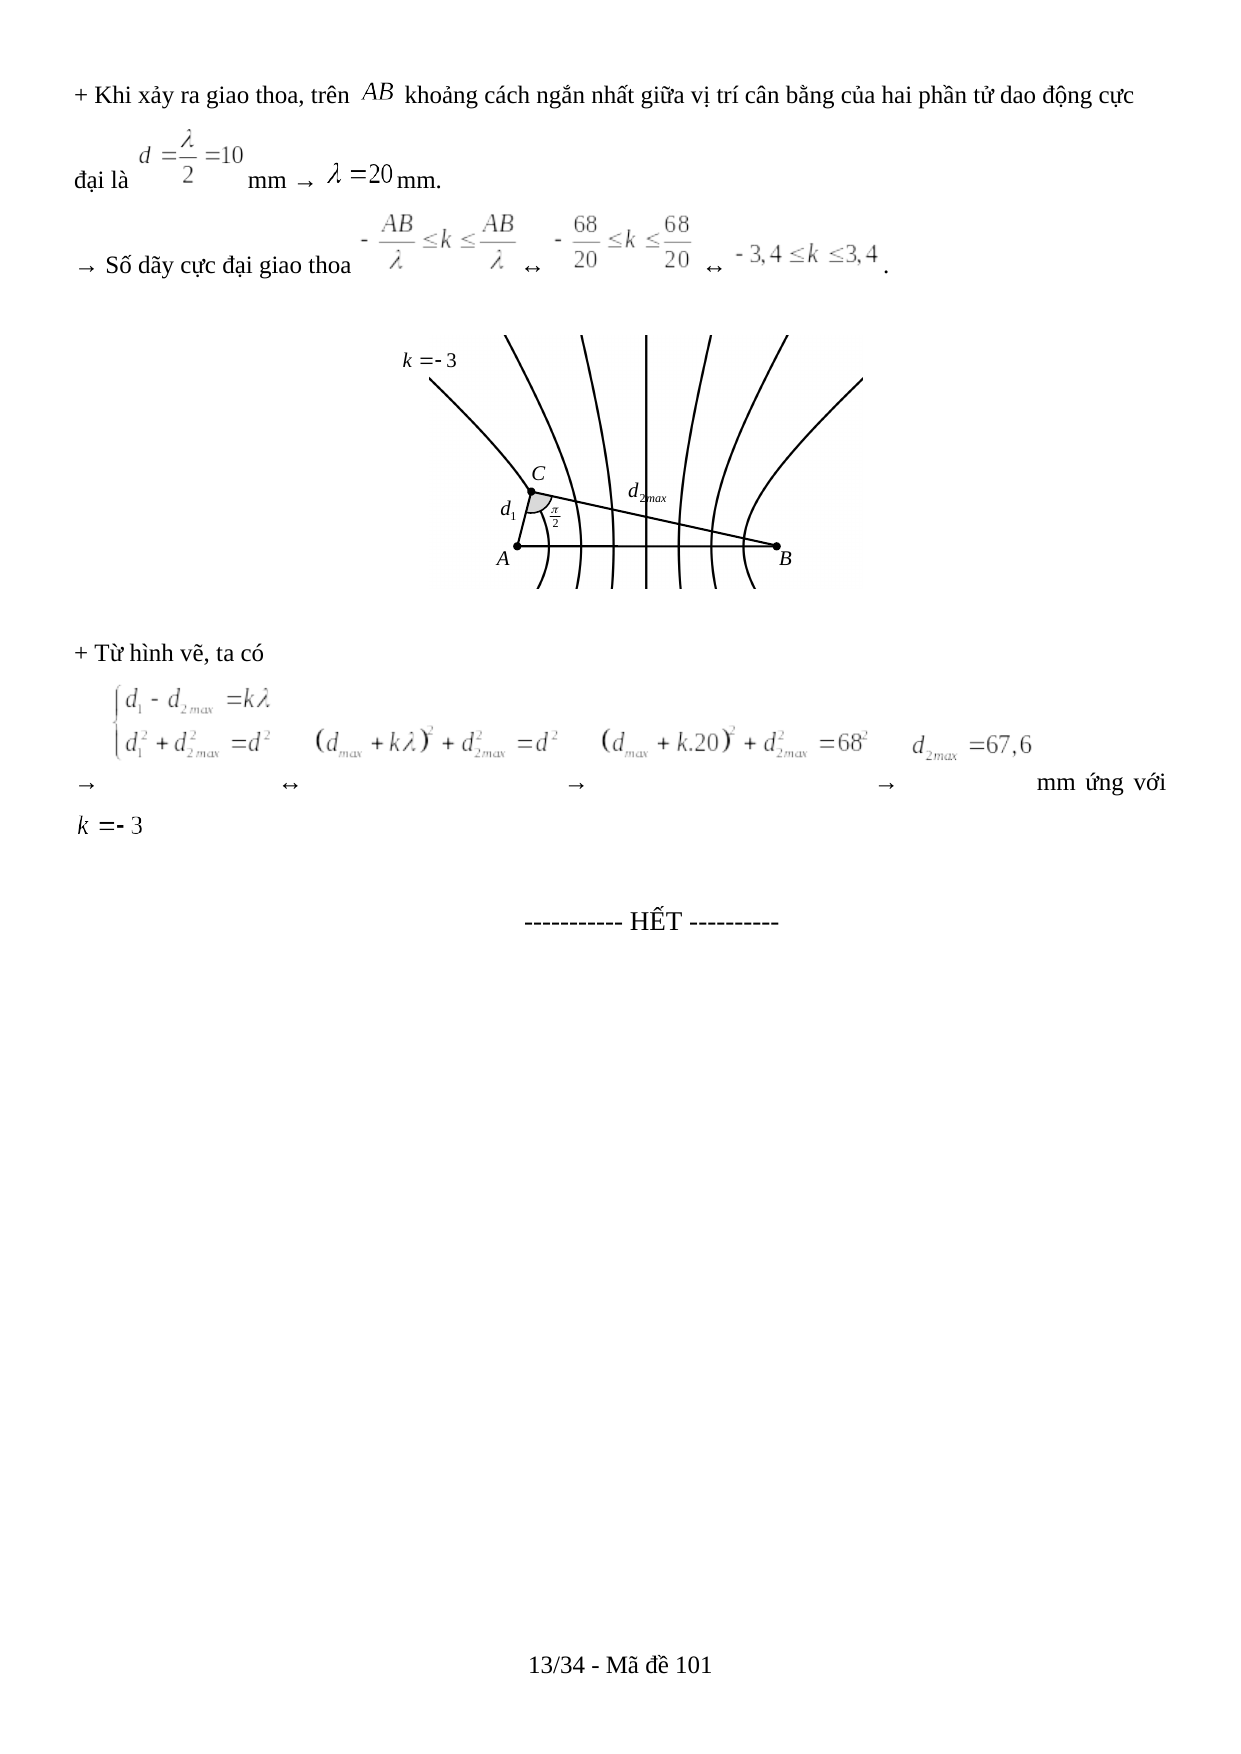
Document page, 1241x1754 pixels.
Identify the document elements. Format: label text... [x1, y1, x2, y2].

text → ↔ → → mm ứng với [74, 681, 1166, 866]
text + Từ hình vẽ, ta có [74, 638, 1166, 667]
text + Khi xảy ra giao thoa, trên khoảng cách ngắn nhất giữa vị trí cân bằng của hai phần tử dao động cực đại là mm → mm. [74, 77, 1166, 194]
text → Số dãy cực đại giao thoa ↔ ↔ . [74, 208, 1166, 278]
text ----------- HẾT ---------- [74, 905, 1166, 936]
picture [429, 335, 863, 589]
